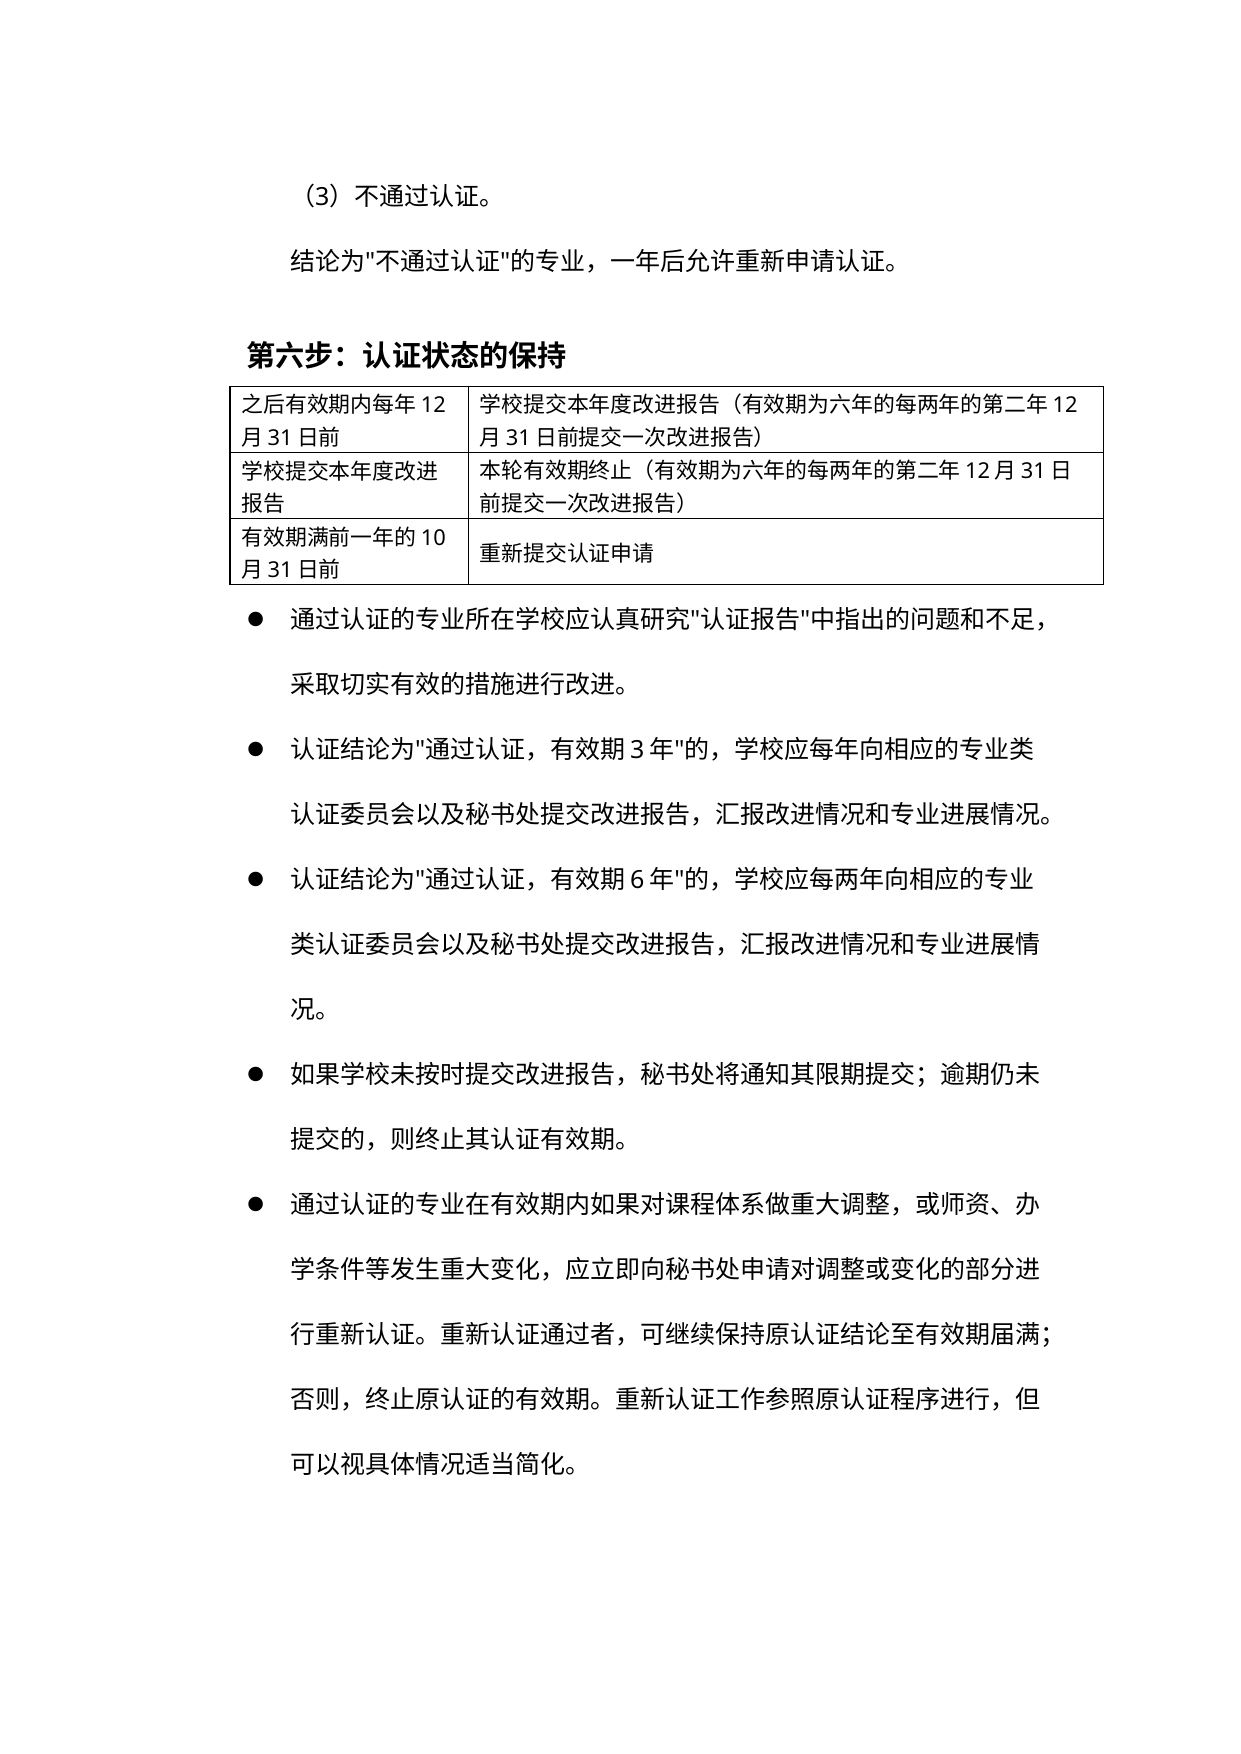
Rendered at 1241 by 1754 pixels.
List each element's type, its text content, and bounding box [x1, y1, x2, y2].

table_header 之后有效期内每年12月31日前 [231, 387, 468, 452]
table_cell 本轮有效期终止（有效期为六年的每两年的第二年12月31日前提交一次改进报告） [469, 453, 1103, 518]
list 通过认证的专业在有效期内如果对课程体系做重大调整，或师资、办学条件等发生重大变化，应立即向秘书处申请对调整或变化的部分进行重新认证。重新认证通过者，可继续保持原认证结论至有效期届满；否则，终止原认证的有效期。重新认证工作参照原认证程序进行，但可以视具体情况适当简化。 [246, 1170, 1053, 1495]
list （3）不通过认证。 [290, 162, 1053, 227]
list 结论为"不通过认证"的专业，一年后允许重新申请认证。 [290, 227, 1053, 292]
table_cell 学校提交本年度改进报告 [231, 453, 468, 518]
text 第六步：认证状态的保持 [187, 321, 1053, 386]
list 认证结论为"通过认证，有效期3年"的，学校应每年向相应的专业类认证委员会以及秘书处提交改进报告，汇报改进情况和专业进展情况。 [246, 715, 1053, 845]
list 通过认证的专业所在学校应认真研究"认证报告"中指出的问题和不足，采取切实有效的措施进行改进。 [246, 585, 1053, 715]
table_cell 重新提交认证申请 [469, 519, 1103, 584]
list 如果学校未按时提交改进报告，秘书处将通知其限期提交；逾期仍未提交的，则终止其认证有效期。 [246, 1040, 1053, 1170]
table_header 学校提交本年度改进报告（有效期为六年的每两年的第二年12月31日前提交一次改进报告） [469, 387, 1103, 452]
table_cell 有效期满前一年的10月31日前 [231, 519, 468, 584]
list 认证结论为"通过认证，有效期6年"的，学校应每两年向相应的专业类认证委员会以及秘书处提交改进报告，汇报改进情况和专业进展情况。 [246, 845, 1053, 1040]
